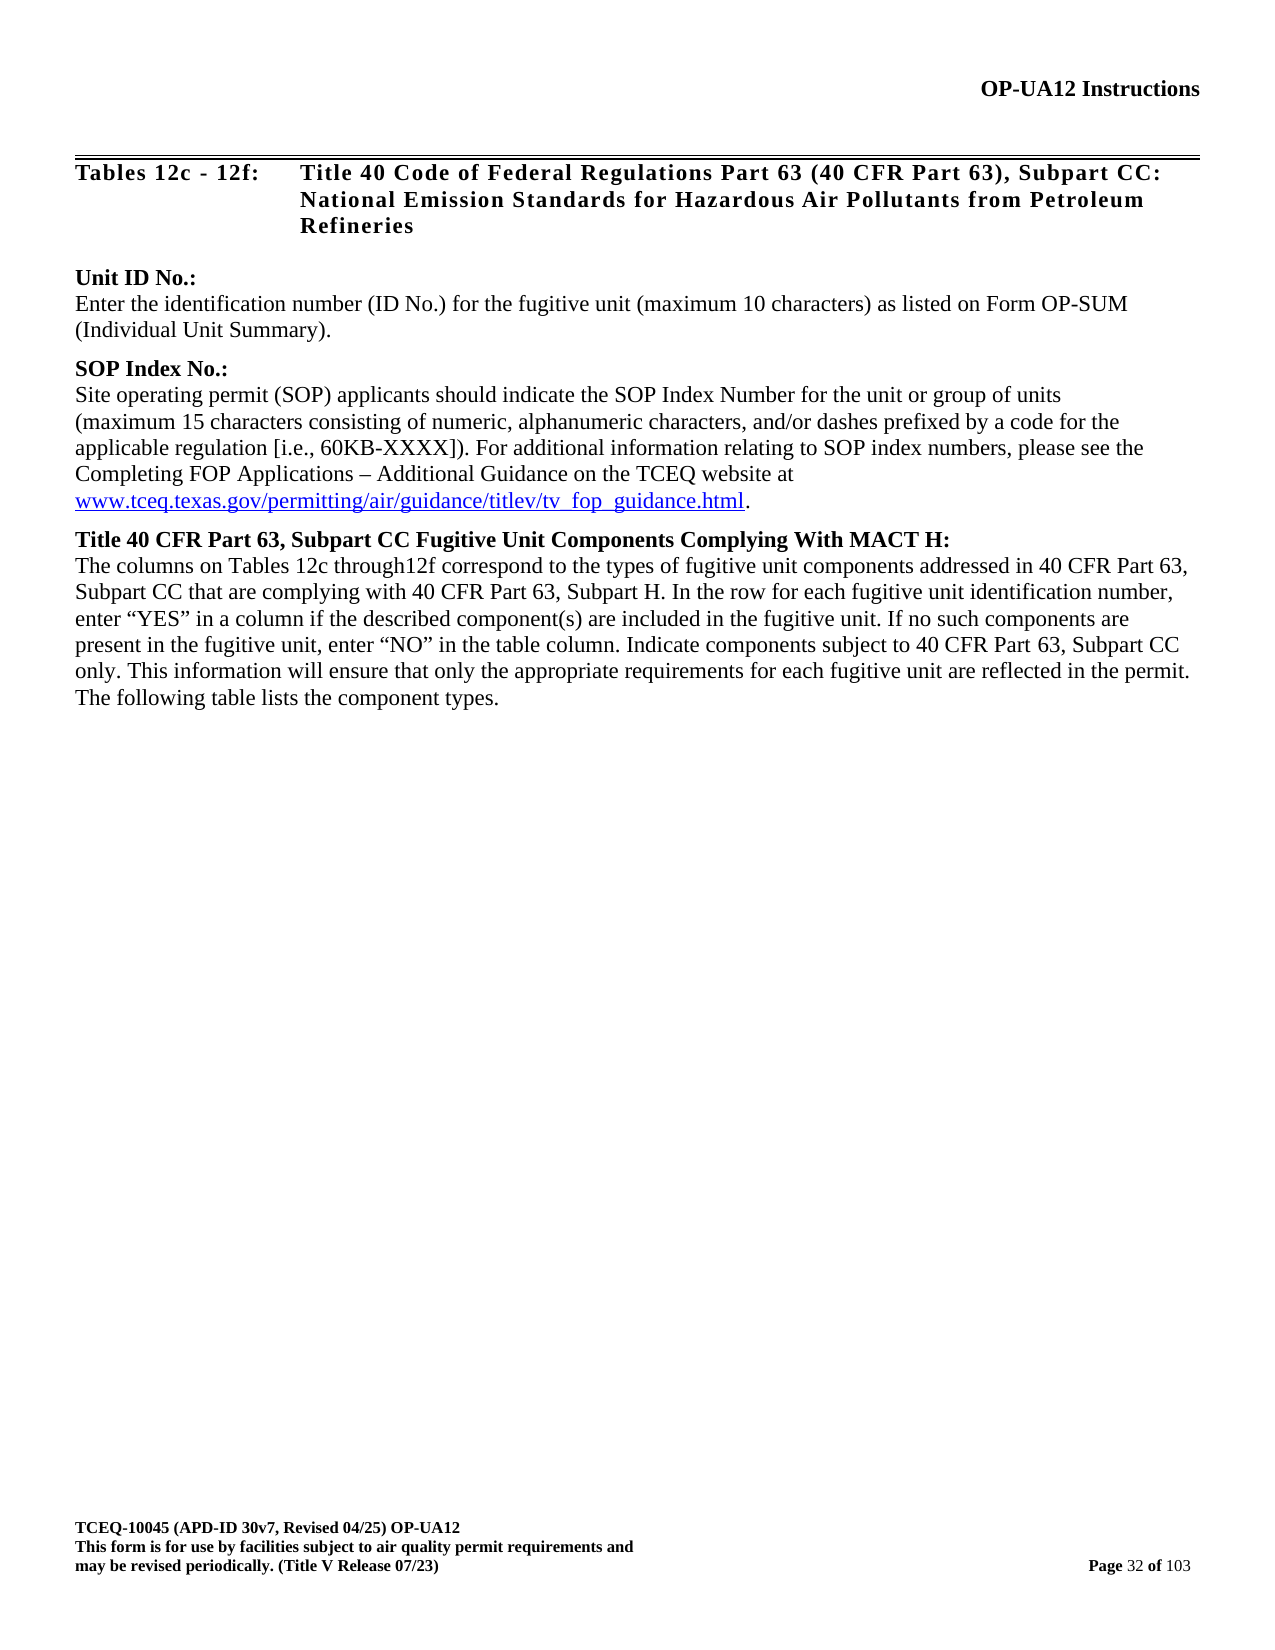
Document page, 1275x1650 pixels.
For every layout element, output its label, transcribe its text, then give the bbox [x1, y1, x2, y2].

text Unit ID No.: [75, 263, 1200, 290]
text SOP Index No.: [75, 355, 1200, 381]
subtitle Tables 12c - 12f: Title 40 Code of Federal Regulations Part 63 (40 CFR Part 63), Subpart CC: National Emission Standards for Hazardous Air Pollutants from Petroleum Refineries [75, 160, 1200, 238]
text The columns on Tables 12c through12f correspond to the types of fugitive unit components addressed in 40 CFR Part 63, Subpart CC that are complying with 40 CFR Part 63, Subpart H. In the row for each fugitive unit identification number, enter “YES” in a column if the described component(s) are included in the fugitive unit. If no such components are present in the fugitive unit, enter “NO” in the table column. Indicate components subject to 40 CFR Part 63, Subpart CC only. This information will ensure that only the appropriate requirements for each fugitive unit are reflected in the permit. The following table lists the component types. [75, 552, 1200, 710]
text Site operating permit (SOP) applicants should indicate the SOP Index Number for the unit or group of units (maximum 15 characters consisting of numeric, alphanumeric characters, and/or dashes prefixed by a code for the applicable regulation [i.e., 60KB-XXXX]). For additional information relating to SOP index numbers, please see the Completing FOP Applications – Additional Guidance on the TCEQ website at www.tceq.texas.gov/permitting/air/guidance/titlev/tv_fop_guidance.html. [75, 381, 1200, 513]
text Enter the identification number (ID No.) for the fugitive unit (maximum 10 characters) as listed on Form OP-SUM (Individual Unit Summary). [75, 290, 1200, 343]
text Title 40 CFR Part 63, Subpart CC Fugitive Unit Components Complying With MACT H: [75, 526, 1200, 552]
